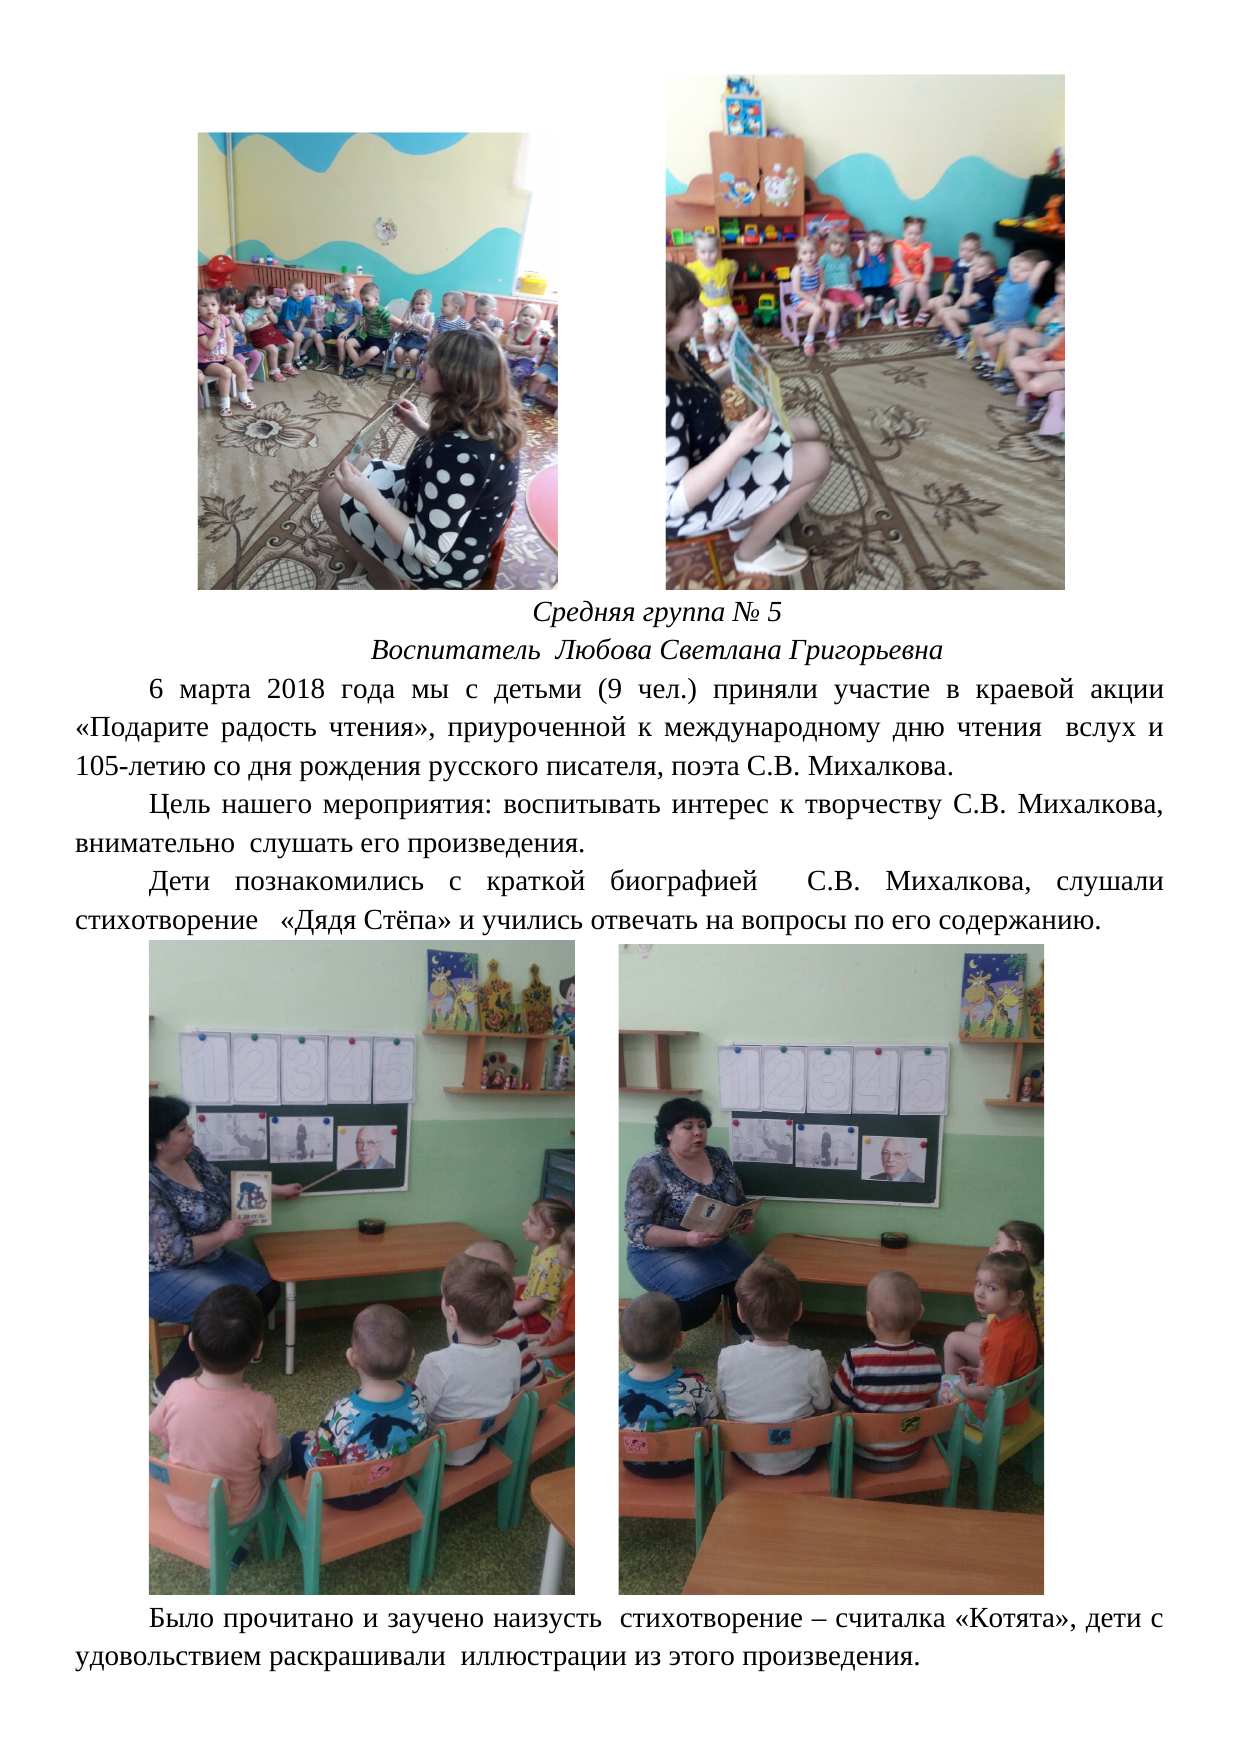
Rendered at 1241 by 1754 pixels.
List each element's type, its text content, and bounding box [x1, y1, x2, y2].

text Цель нашего мероприятия: воспитывать интерес к творчеству С.В. Михалкова, внимательно слушать его произведения. [75, 786, 1165, 858]
text Воспитатель Любова Светлана Григорьевна [75, 632, 1165, 666]
picture [618, 944, 1045, 1595]
picture [666, 75, 1065, 590]
picture [198, 133, 557, 589]
text Дети познакомились с краткой биографией С.В. Михалкова, слушали стихотворение «Дядя Стёпа» и учились отвечать на вопросы по его содержанию. [75, 863, 1165, 936]
text 6 марта 2018 года мы с детьми (9 чел.) приняли участие в краевой акции «Подарите радость чтения», приуроченной к международному дню чтения вслух и 105-летию со дня рождения русского писателя, поэта С.В. Михалкова. [75, 671, 1165, 781]
text Было прочитано и заучено наизусть стихотворение – считалка «Котята», дети с удовольствием раскрашивали иллюстрации из этого произведения. [75, 1600, 1165, 1672]
picture [148, 940, 575, 1595]
text Средняя группа № 5 [75, 594, 1165, 627]
